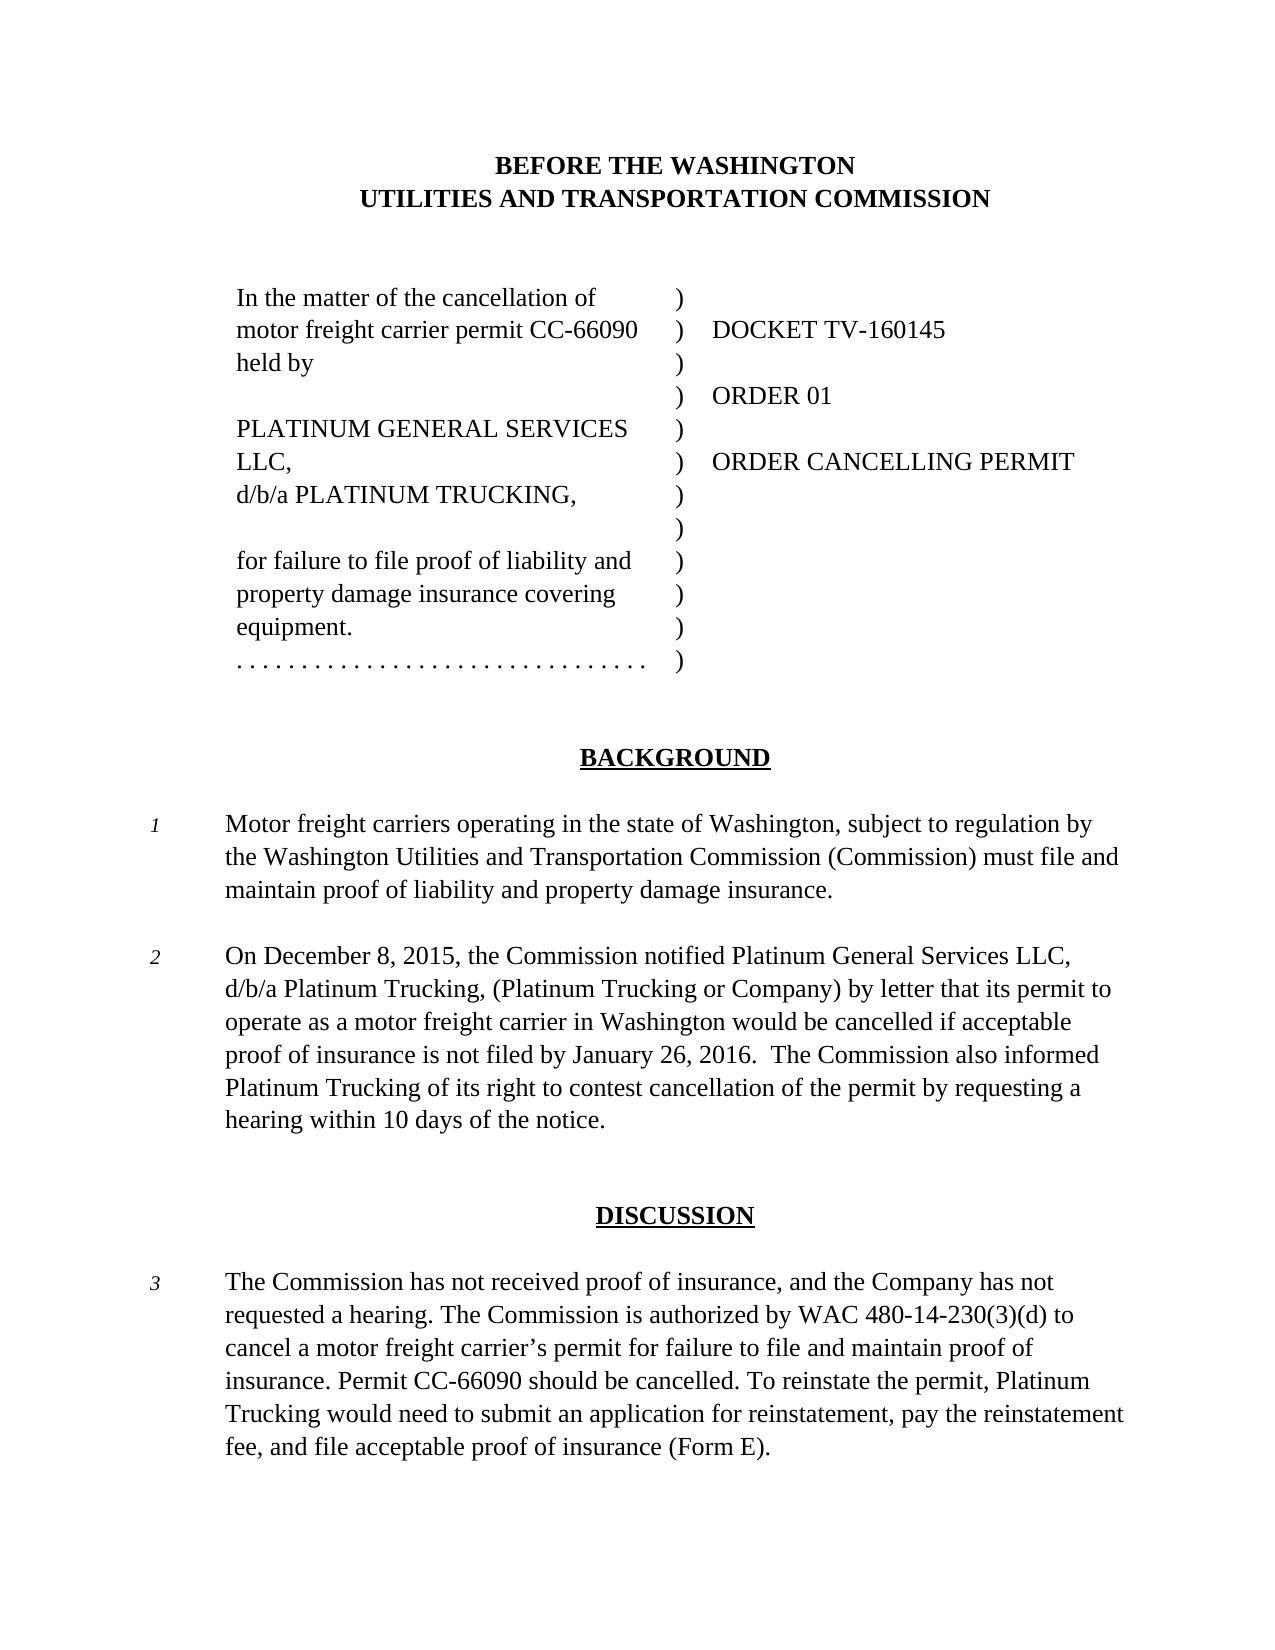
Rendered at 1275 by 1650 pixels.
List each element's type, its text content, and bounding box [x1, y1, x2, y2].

table_header In the matter of the cancellation of motor freight carrier permit CC-66090 held by PLATINUM GENERAL SERVICES LLC, d/b/a PLATINUM TRUCKING, for failure to file proof of liability and property damage insurance covering equipment. . . . . . . . . . . . . . . . . . . . . . . . . . . . . . . . . [225, 282, 664, 677]
title UTILITIES AND TRANSPORTATION COMMISSION [225, 183, 1125, 213]
list On December 8, 2015, the Commission notified Platinum General Services LLC, d/b/a Platinum Trucking, (Platinum Trucking or Company) by letter that its permit to operate as a motor freight carrier in Washington would be cancelled if acceptable proof of insurance is not filed by January 26, 2016. The Commission also informed Platinum Trucking of its right to contest cancellation of the permit by requesting a hearing within 10 days of the notice. [150, 940, 1125, 1134]
title BEFORE THE WASHINGTON [225, 150, 1125, 180]
text DISCUSSION [225, 1200, 1125, 1230]
table_header ) ) ) ) ) ) ) ) ) ) ) ) [664, 282, 701, 677]
text BACKGROUND [225, 742, 1125, 772]
list Motor freight carriers operating in the state of Washington, subject to regulation by the Washington Utilities and Transportation Commission (Commission) must file and maintain proof of liability and property damage insurance. [150, 808, 1125, 904]
table_header DOCKET TV-160145 ORDER 01 ORDER CANCELLING PERMIT [701, 282, 1125, 677]
list The Commission has not received proof of insurance, and the Company has not requested a hearing. The Commission is authorized by WAC 480-14-230(3)(d) to cancel a motor freight carrier’s permit for failure to file and maintain proof of insurance. Permit CC-66090 should be cancelled. To reinstate the permit, Platinum Trucking would need to submit an application for reinstatement, pay the reinstatement fee, and file acceptable proof of insurance (Form E). [150, 1266, 1125, 1461]
